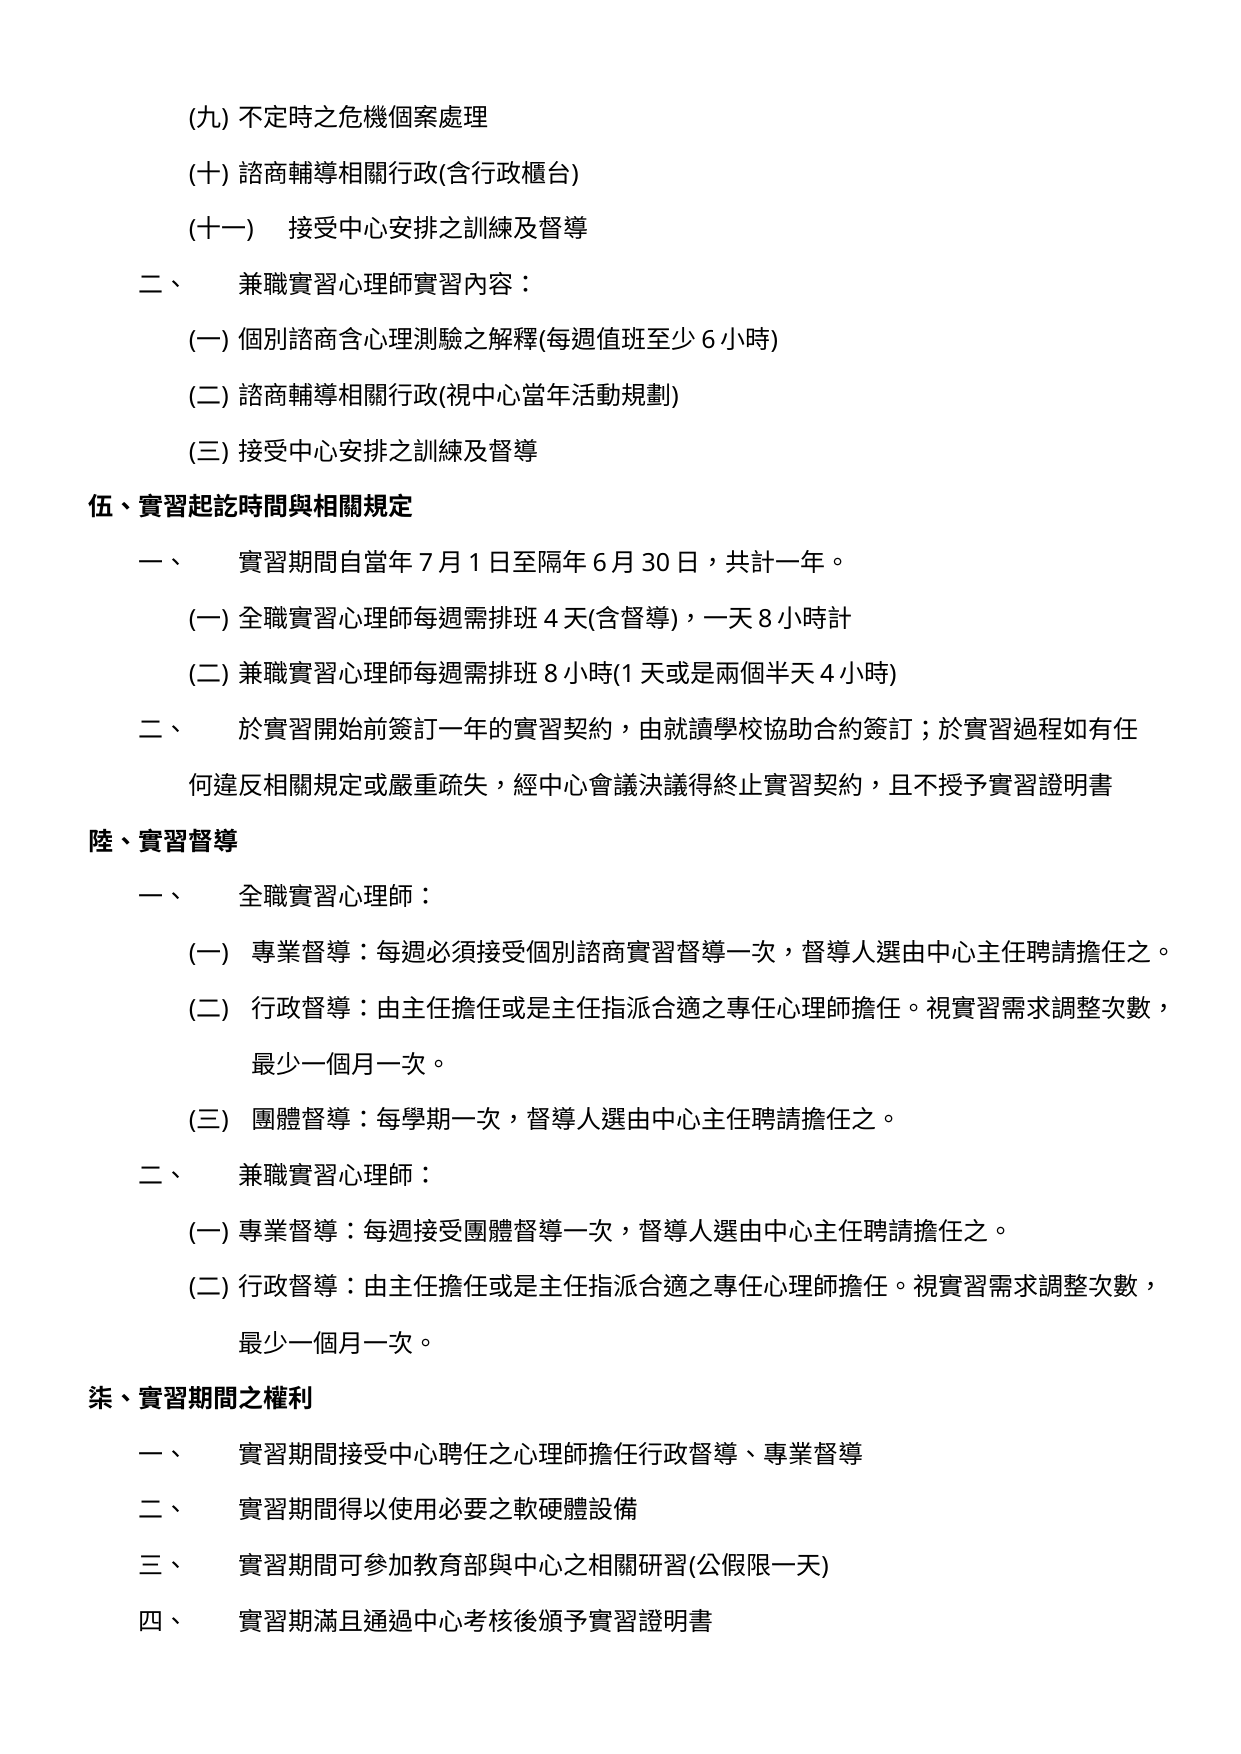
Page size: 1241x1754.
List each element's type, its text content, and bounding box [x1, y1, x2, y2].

list 實習期間之權利 [88, 1378, 1152, 1416]
list 全職實習心理師每週需排班4天(含督導)，一天8小時計 [189, 597, 1152, 635]
list 實習督導 [88, 821, 1152, 858]
list 實習期間可參加教育部與中心之相關研習(公假限一天) [139, 1545, 1152, 1582]
list 實習起訖時間與相關規定 [88, 486, 1152, 524]
list 行政督導：由主任擔任或是主任指派合適之專任心理師擔任。視實習需求調整次數，最少一個月一次。 [189, 987, 1152, 1081]
list 專業督導：每週必須接受個別諮商實習督導一次，督導人選由中心主任聘請擔任之。 [189, 932, 1152, 969]
list 團體督導：每學期一次，督導人選由中心主任聘請擔任之。 [189, 1099, 1152, 1137]
list 實習期滿且通過中心考核後頒予實習證明書 [139, 1601, 1152, 1638]
list 兼職實習心理師每週需排班8小時(1天或是兩個半天4小時) [189, 653, 1152, 691]
list 於實習開始前簽訂一年的實習契約，由就讀學校協助合約簽訂；於實習過程如有任何違反相關規定或嚴重疏失，經中心會議決議得終止實習契約，且不授予實習證明書 [139, 709, 1152, 802]
list 專業督導：每週接受團體督導一次，督導人選由中心主任聘請擔任之。 [189, 1211, 1152, 1248]
list 諮商輔導相關行政(含行政櫃台) [189, 152, 1152, 190]
list 實習期間得以使用必要之軟硬體設備 [139, 1489, 1152, 1527]
list 個別諮商含心理測驗之解釋(每週值班至少6小時) [189, 319, 1152, 357]
list 兼職實習心理師實習內容： [139, 264, 1152, 301]
list 諮商輔導相關行政(視中心當年活動規劃) [189, 375, 1152, 412]
list 接受中心安排之訓練及督導 [189, 208, 1152, 246]
list 兼職實習心理師： [139, 1155, 1152, 1192]
list 全職實習心理師： [139, 876, 1152, 914]
list 不定時之危機個案處理 [189, 97, 1152, 134]
list 實習期間接受中心聘任之心理師擔任行政督導、專業督導 [139, 1434, 1152, 1471]
list 接受中心安排之訓練及督導 [189, 431, 1152, 468]
list 實習期間自當年7月1日至隔年6月30日，共計一年。 [139, 542, 1152, 579]
list 行政督導：由主任擔任或是主任指派合適之專任心理師擔任。視實習需求調整次數，最少一個月一次。 [189, 1266, 1152, 1360]
